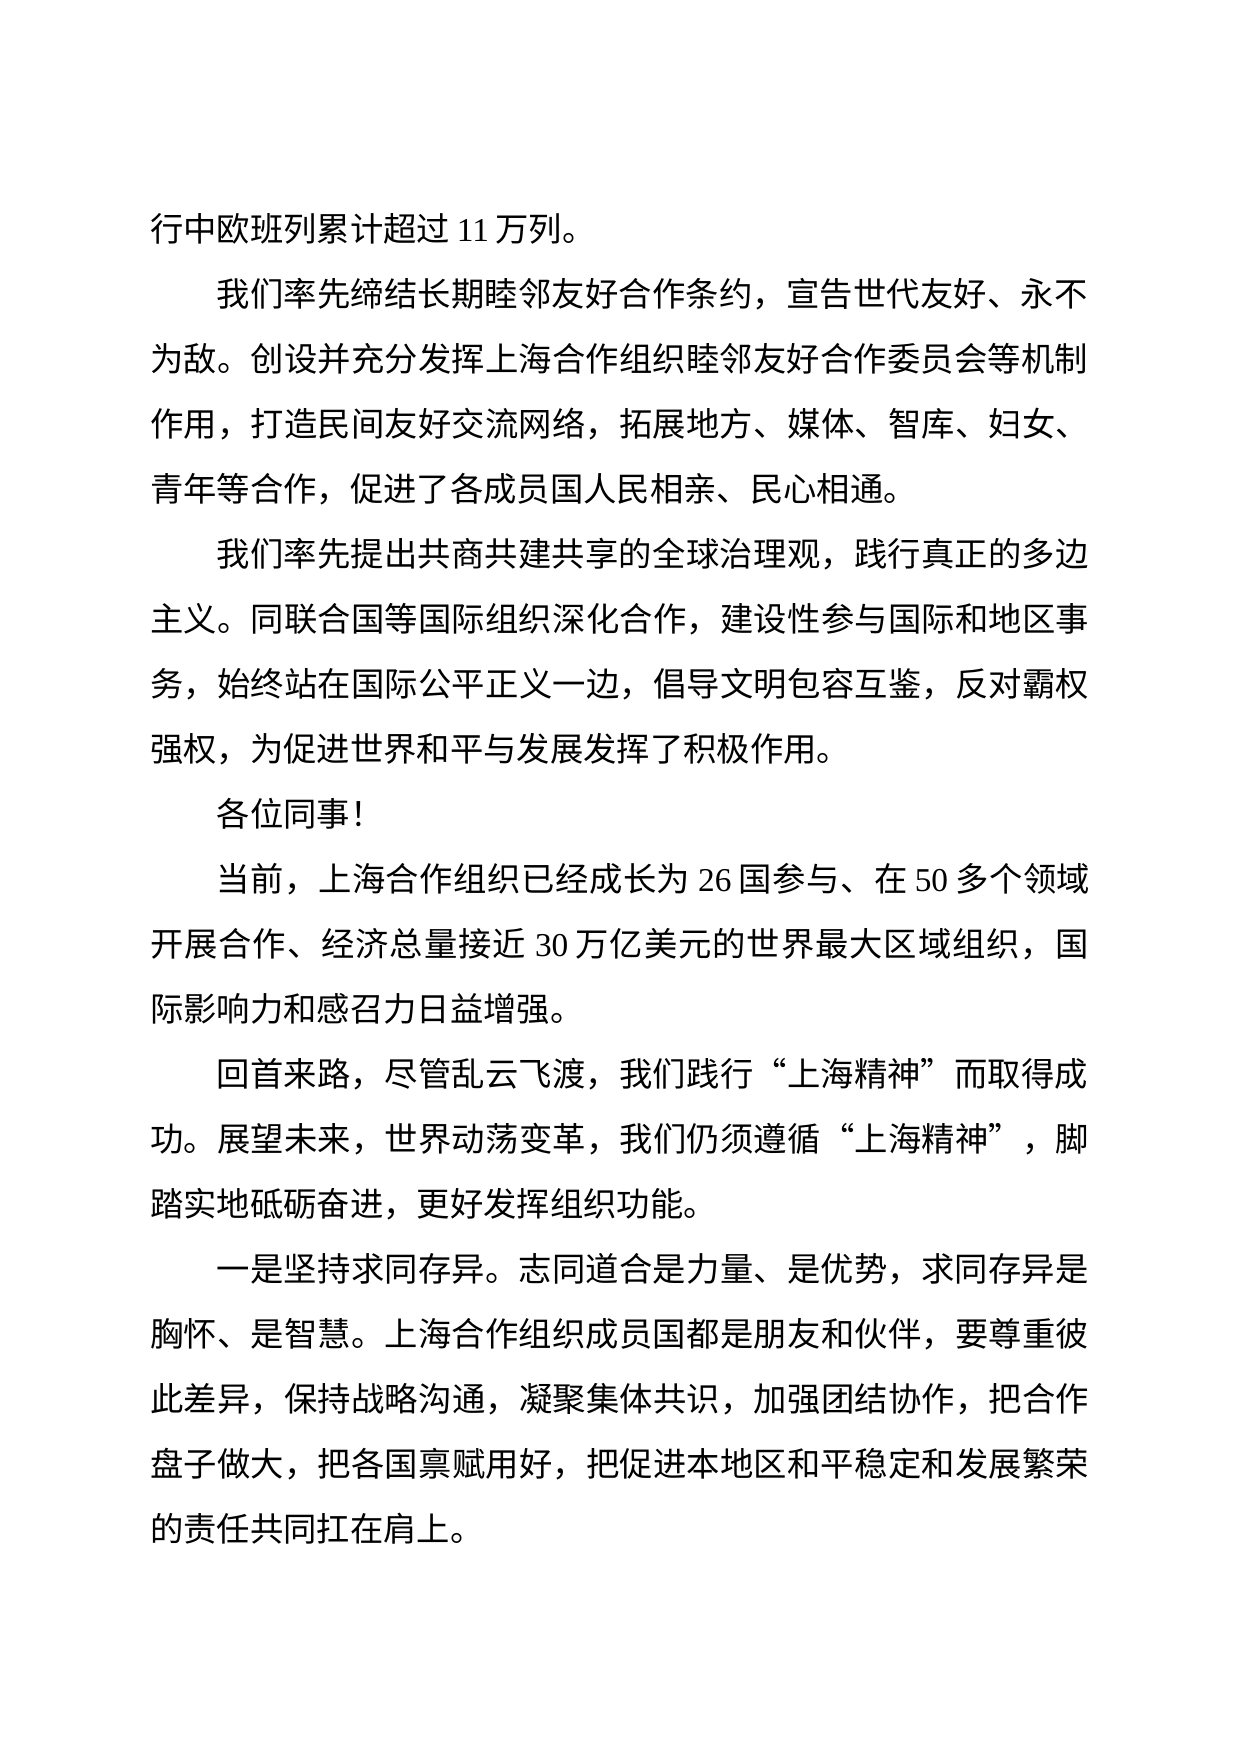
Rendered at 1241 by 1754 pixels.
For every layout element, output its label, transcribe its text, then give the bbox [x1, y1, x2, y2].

text 各位同事！ [150, 779, 1090, 844]
text 一是坚持求同存异。志同道合是力量、是优势，求同存异是胸怀、是智慧。上海合作组织成员国都是朋友和伙伴，要尊重彼此差异，保持战略沟通，凝聚集体共识，加强团结协作，把合作盘子做大，把各国禀赋用好，把促进本地区和平稳定和发展繁荣的责任共同扛在肩上。 [150, 1234, 1090, 1559]
text 我们率先提出共商共建共享的全球治理观，践行真正的多边主义。同联合国等国际组织深化合作，建设性参与国际和地区事务，始终站在国际公平正义一边，倡导文明包容互鉴，反对霸权强权，为促进世界和平与发展发挥了积极作用。 [150, 519, 1090, 779]
text 当前，上海合作组织已经成长为26国参与、在50多个领域开展合作、经济总量接近30万亿美元的世界最大区域组织，国际影响力和感召力日益增强。 [150, 844, 1090, 1039]
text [150, 194, 1090, 259]
text 回首来路，尽管乱云飞渡，我们践行“上海精神”而取得成功。展望未来，世界动荡变革，我们仍须遵循“上海精神”，脚踏实地砥砺奋进，更好发挥组织功能。 [150, 1039, 1090, 1234]
text 我们率先缔结长期睦邻友好合作条约，宣告世代友好、永不为敌。创设并充分发挥上海合作组织睦邻友好合作委员会等机制作用，打造民间友好交流网络，拓展地方、媒体、智库、妇女、青年等合作，促进了各成员国人民相亲、民心相通。 [150, 259, 1090, 519]
